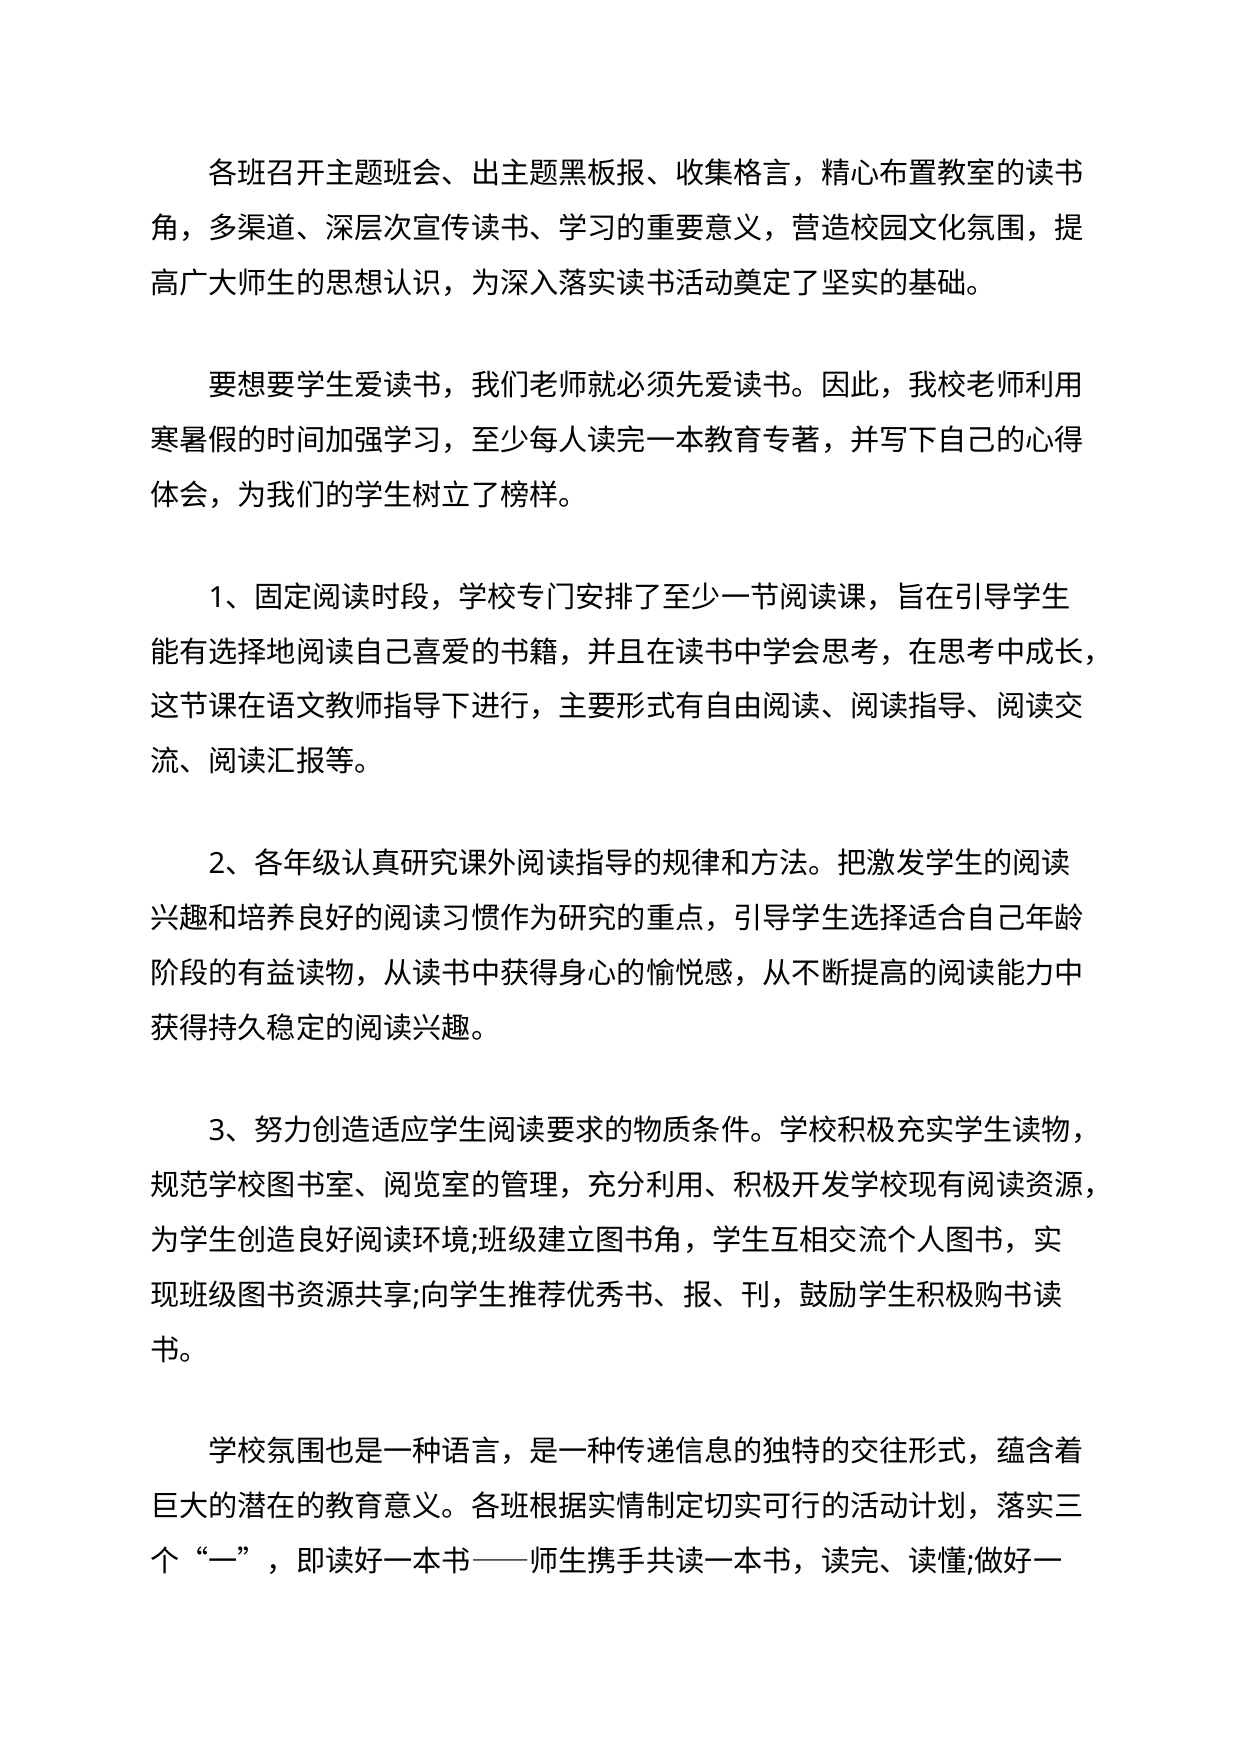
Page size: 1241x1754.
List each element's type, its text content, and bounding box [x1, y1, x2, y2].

text 各班召开主题班会、出主题黑板报、收集格言，精心布置教室的读书角，多渠道、深层次宣传读书、学习的重要意义，营造校园文化氛围，提高广大师生的思想认识，为深入落实读书活动奠定了坚实的基础。 [150, 150, 1090, 302]
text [150, 1428, 1090, 1580]
text 3、努力创造适应学生阅读要求的物质条件。学校积极充实学生读物，规范学校图书室、阅览室的管理，充分利用、积极开发学校现有阅读资源，为学生创造良好阅读环境;班级建立图书角，学生互相交流个人图书，实现班级图书资源共享;向学生推荐优秀书、报、刊，鼓励学生积极购书读书。 [150, 1106, 1090, 1368]
text 2、各年级认真研究课外阅读指导的规律和方法。把激发学生的阅读兴趣和培养良好的阅读习惯作为研究的重点，引导学生选择适合自己年龄阶段的有益读物，从读书中获得身心的愉悦感，从不断提高的阅读能力中获得持久稳定的阅读兴趣。 [150, 840, 1090, 1047]
text 要想要学生爱读书，我们老师就必须先爱读书。因此，我校老师利用寒暑假的时间加强学习，至少每人读完一本教育专著，并写下自己的心得体会，为我们的学生树立了榜样。 [150, 362, 1090, 514]
text 1、固定阅读时段，学校专门安排了至少一节阅读课，旨在引导学生能有选择地阅读自己喜爱的书籍，并且在读书中学会思考，在思考中成长，这节课在语文教师指导下进行，主要形式有自由阅读、阅读指导、阅读交流、阅读汇报等。 [150, 573, 1090, 780]
